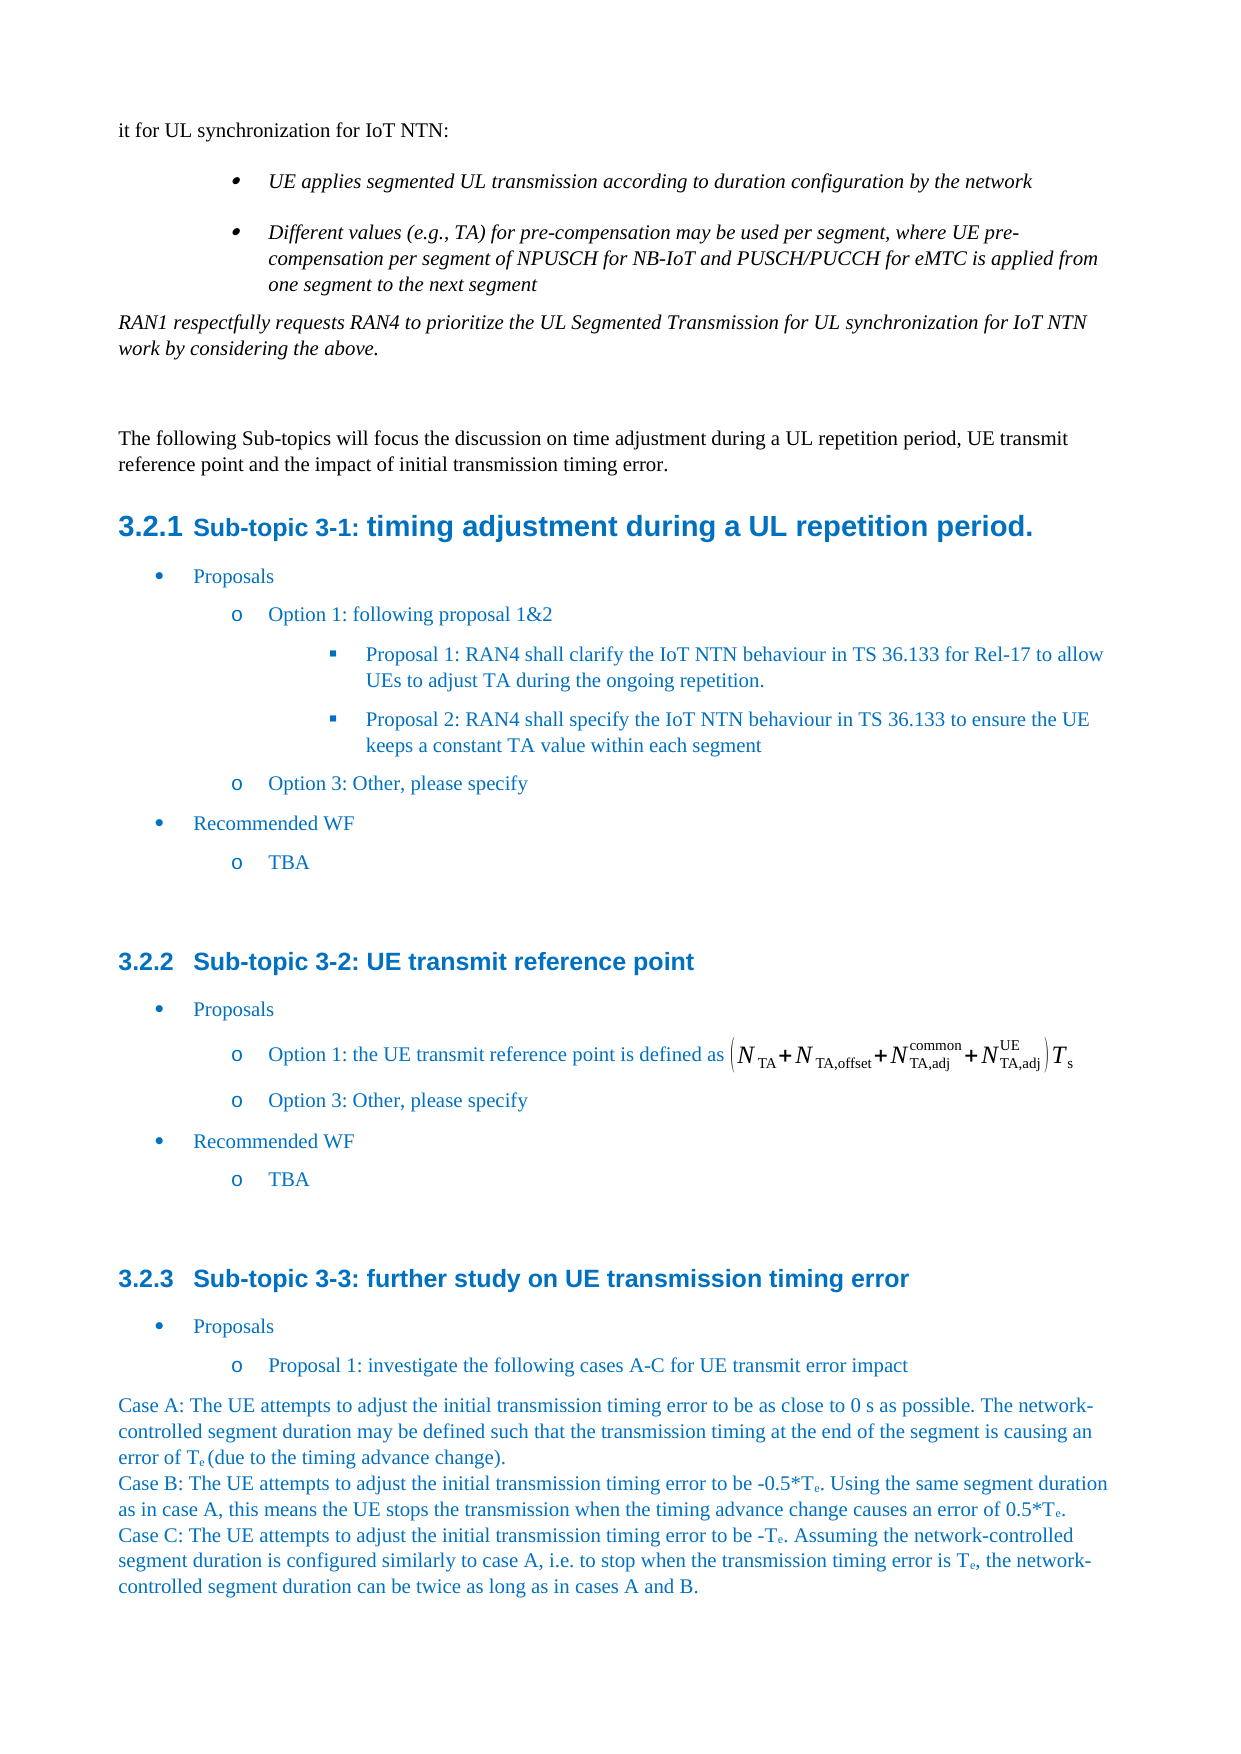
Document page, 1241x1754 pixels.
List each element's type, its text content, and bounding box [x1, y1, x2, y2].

list Proposal 1: investigate the following cases A-C for UE transmit error impact [231, 1353, 1122, 1378]
subtitle Sub-topic 3-2: UE transmit reference point [118, 947, 1122, 976]
list Proposal 1: RAN4 shall clarify the IoT NTN behaviour in TS 36.133 for Rel-17 to allow UEs to adjust TA during the ongoing repetition. [328, 642, 1122, 692]
subtitle Sub-topic 3-3: further study on UE transmission timing error [118, 1264, 1122, 1293]
list Option 1: the UE transmit reference point is defined as [231, 1035, 1122, 1074]
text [118, 118, 1122, 142]
list Recommended WF [156, 811, 1122, 835]
list Option 3: Other, please specify [231, 771, 1122, 797]
list Option 1: following proposal 1&2 [231, 602, 1122, 628]
list Proposals [156, 997, 1122, 1021]
list Option 3: Other, please specify [231, 1088, 1122, 1114]
list UE applies segmented UL transmission according to duration configuration by the network [231, 169, 1122, 193]
list Proposals [156, 1314, 1122, 1338]
list Case B: The UE attempts to adjust the initial transmission timing error to be -0.5*Te. Using the same segment duration as in case A, this means the UE stops the transmission when the timing advance change causes an error of 0.5*Te. [118, 1471, 1122, 1521]
list Proposals [156, 563, 1122, 588]
list Proposal 2: RAN4 shall specify the IoT NTN behaviour in TS 36.133 to ensure the UE keeps a constant TA value within each segment [328, 707, 1122, 757]
list Recommended WF [156, 1128, 1122, 1153]
list Different values (e.g., TA) for pre-compensation may be used per segment, where UE pre-compensation per segment of NPUSCH for NB-IoT and PUSCH/PUCCH for eMTC is applied from one segment to the next segment [231, 220, 1122, 296]
text The following Sub-topics will focus the discussion on time adjustment during a UL repetition period, UE transmit reference point and the impact of initial transmission timing error. [118, 426, 1122, 476]
text RAN1 respectfully requests RAN4 to prioritize the UL Segmented Transmission for UL synchronization for IoT NTN work by considering the above. [118, 310, 1122, 360]
list TBA [231, 849, 1122, 875]
list Case C: The UE attempts to adjust the initial transmission timing error to be -Te. Assuming the network-controlled segment duration is configured similarly to case A, i.e. to stop when the transmission timing error is Te, the network-controlled segment duration can be twice as long as in cases A and B. [118, 1522, 1122, 1598]
list TBA [231, 1167, 1122, 1193]
list Case A: The UE attempts to adjust the initial transmission timing error to be as close to 0 s as possible. The network-controlled segment duration may be defined such that the transmission timing at the end of the segment is causing an error of Te (due to the timing advance change). [118, 1393, 1122, 1469]
subtitle Sub-topic 3-1: timing adjustment during a UL repetition period. [118, 509, 1122, 542]
